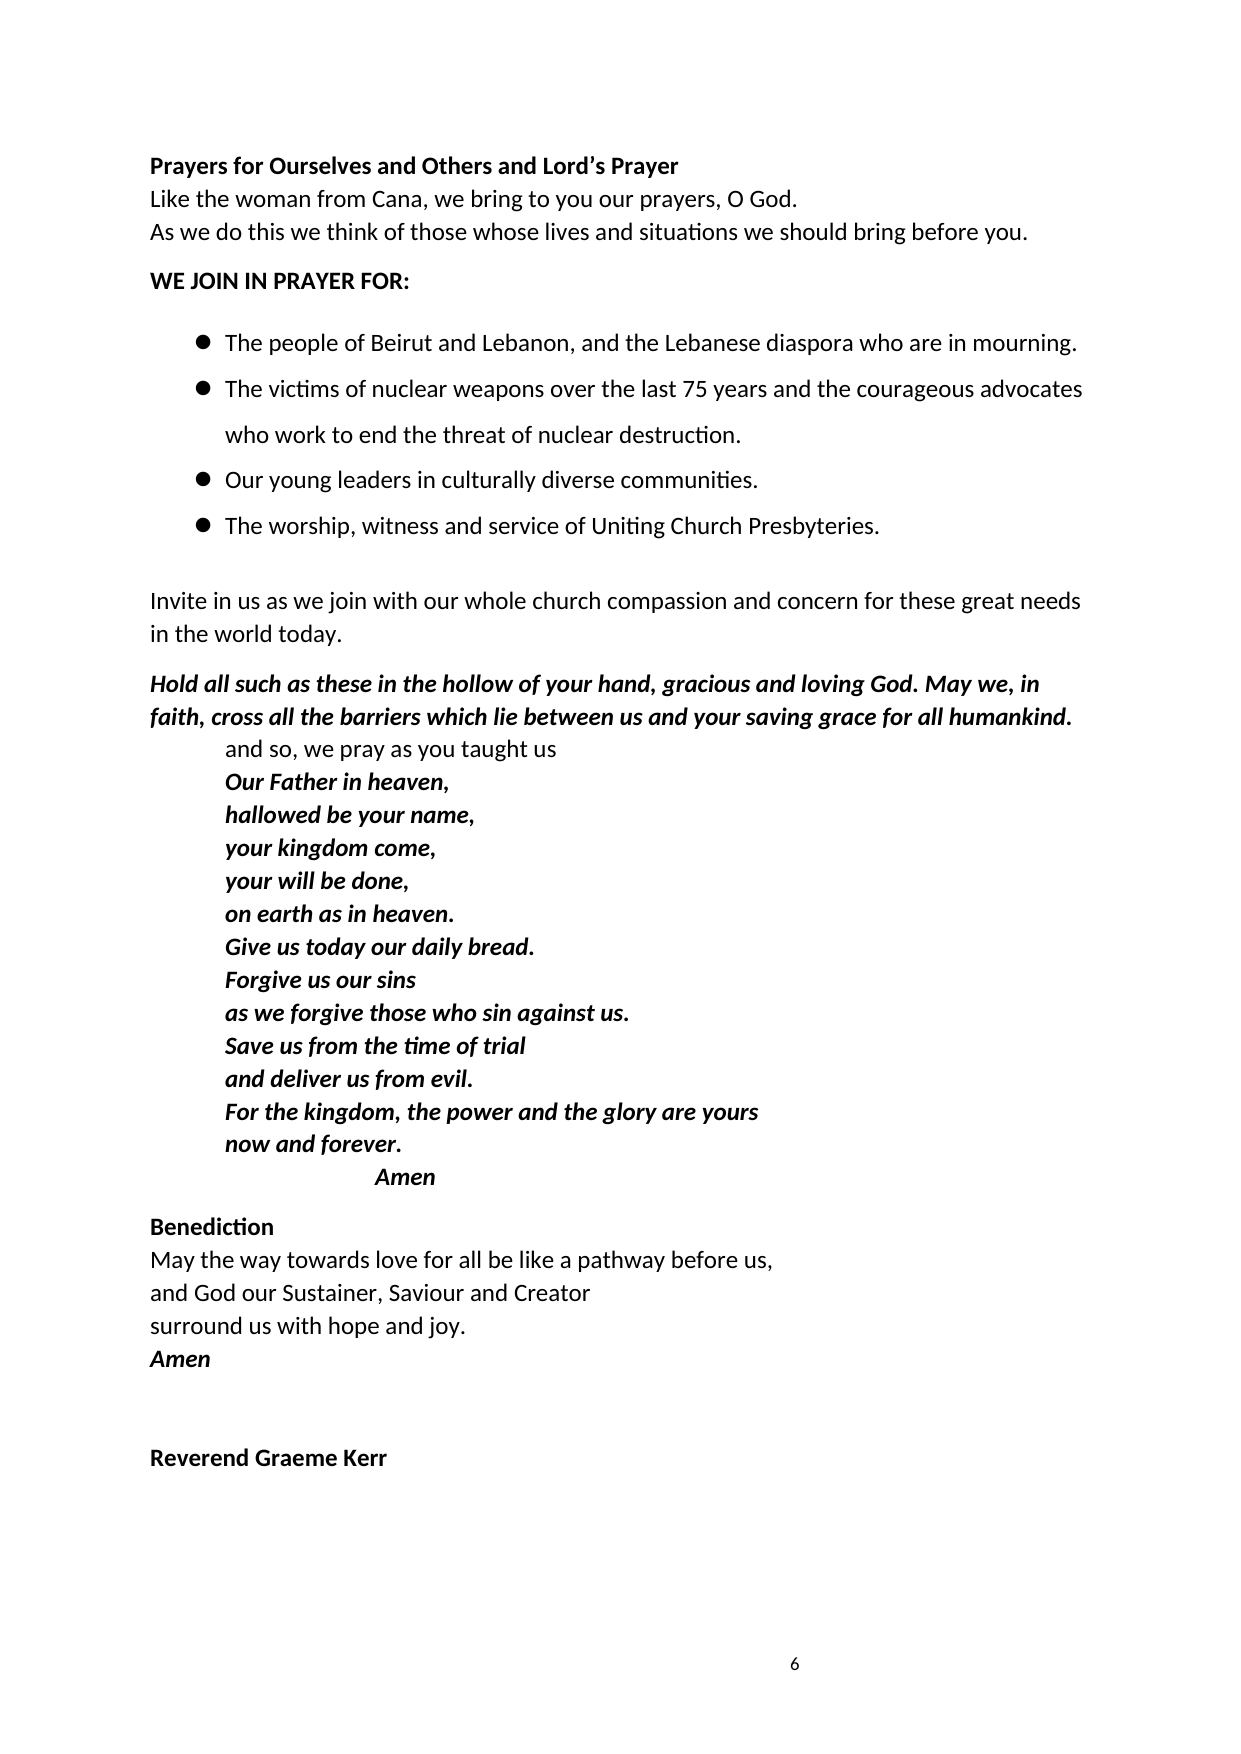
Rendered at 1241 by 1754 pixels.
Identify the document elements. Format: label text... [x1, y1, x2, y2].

text Prayers for Ourselves and Others and Lord’s Prayer Like the woman from Cana, we bring to you our prayers, O God. As we do this we think of those whose lives and situations we should bring before you. [150, 150, 1090, 246]
list The people of Beirut and Lebanon, and the Lebanese diaspora who are in mourning. [150, 327, 1090, 358]
text WE JOIN IN PRAYER FOR: [150, 265, 1090, 296]
list The worship, witness and service of Uniting Church Presbyteries. [150, 510, 1090, 541]
text Invite in us as we join with our whole church compassion and concern for these great needs in the world today. [150, 585, 1090, 649]
text Reverend Graeme Kerr [150, 1442, 1090, 1472]
list Our young leaders in culturally diverse communities. [150, 465, 1090, 495]
list The victims of nuclear weapons over the last 75 years and the courageous advocates who work to end the threat of nuclear destruction. [150, 373, 1090, 449]
text Hold all such as these in the hollow of your hand, gracious and loving God. May we, in faith, cross all the barriers which lie between us and your saving grace for all humankind. and so, we pray as you taught us Our Father in heaven, hallowed be your name, your kingdom come, your will be done, on earth as in heaven. Give us today our daily bread. Forgive us our sins as we forgive those who sin against us. Save us from the time of trial and deliver us from evil. For the kingdom, the power and the glory are yours now and forever. Amen [150, 668, 1090, 1192]
text Benediction May the way towards love for all be like a pathway before us, and God our Sustainer, Saviour and Creator surround us with hope and joy. Amen [150, 1211, 1090, 1373]
